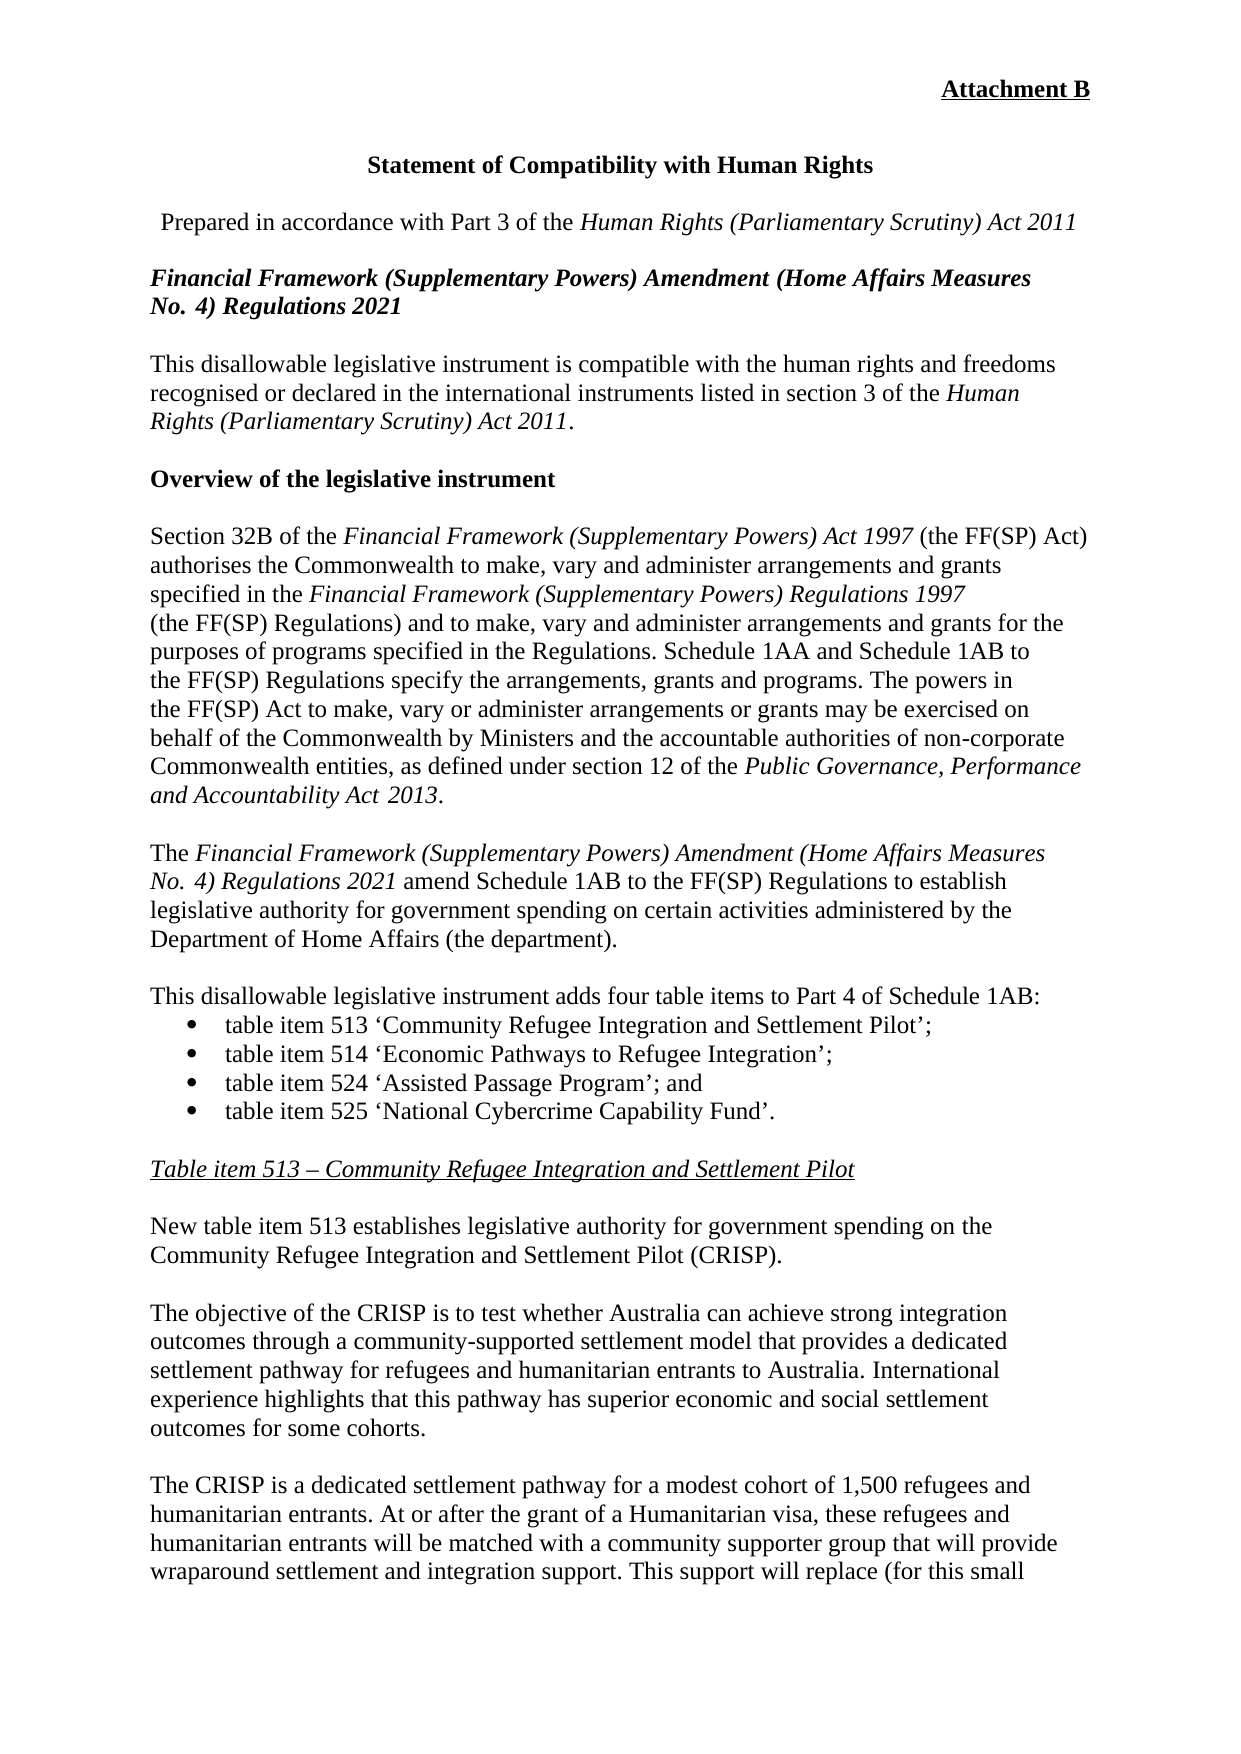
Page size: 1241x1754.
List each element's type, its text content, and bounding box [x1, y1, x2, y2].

text Section 32B of the Financial Framework (Supplementary Powers) Act 1997 (the FF(SP) Act) authorises the Commonwealth to make, vary and administer arrangements and grants specified in the Financial Framework (Supplementary Powers) Regulations 1997 (the FF(SP) Regulations) and to make, vary and administer arrangements and grants for the purposes of programs specified in the Regulations. Schedule 1AA and Schedule 1AB to the FF(SP) Regulations specify the arrangements, grants and programs. The powers in the FF(SP) Act to make, vary or administer arrangements or grants may be exercised on behalf of the Commonwealth by Ministers and the accountable authorities of non-corporate Commonwealth entities, as defined under section 12 of the Public Governance, Performance and Accountability Act 2013. [150, 521, 1090, 809]
text New table item 513 establishes legislative authority for government spending on the Community Refugee Integration and Settlement Pilot (CRISP). [150, 1211, 1090, 1269]
text This disallowable legislative instrument adds four table items to Part 4 of Schedule 1AB: [150, 981, 1090, 1010]
text This disallowable legislative instrument is compatible with the human rights and freedoms recognised or declared in the international instruments listed in section 3 of the Human Rights (Parliamentary Scrutiny) Act 2011. [150, 349, 1090, 435]
list table item 525 ‘National Cybercrime Capability Fund’. [187, 1096, 1090, 1125]
list table item 514 ‘Economic Pathways to Refugee Integration’; [187, 1039, 1090, 1068]
text Statement of Compatibility with Human Rights [150, 150, 1090, 179]
text The Financial Framework (Supplementary Powers) Amendment (Home Affairs Measures No. 4) Regulations 2021 amend Schedule 1AB to the FF(SP) Regulations to establish legislative authority for government spending on certain activities administered by the Department of Home Affairs (the department). [150, 838, 1110, 953]
text Financial Framework (Supplementary Powers) Amendment (Home Affairs Measures No. 4) Regulations 2021 [150, 263, 1090, 320]
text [150, 1470, 1090, 1585]
text Prepared in accordance with Part 3 of the Human Rights (Parliamentary Scrutiny) Act 2011 [150, 207, 1090, 236]
text The objective of the CRISP is to test whether Australia can achieve strong integration outcomes through a community-supported settlement model that provides a dedicated settlement pathway for refugees and humanitarian entrants to Australia. International experience highlights that this pathway has superior economic and social settlement outcomes for some cohorts. [150, 1298, 1090, 1441]
list table item 513 ‘Community Refugee Integration and Settlement Pilot’; [187, 1010, 1090, 1039]
text Table item 513 – Community Refugee Integration and Settlement Pilot [150, 1154, 1090, 1183]
list table item 524 ‘Assisted Passage Program’; and [187, 1068, 1090, 1096]
text Overview of the legislative instrument [150, 464, 1090, 493]
